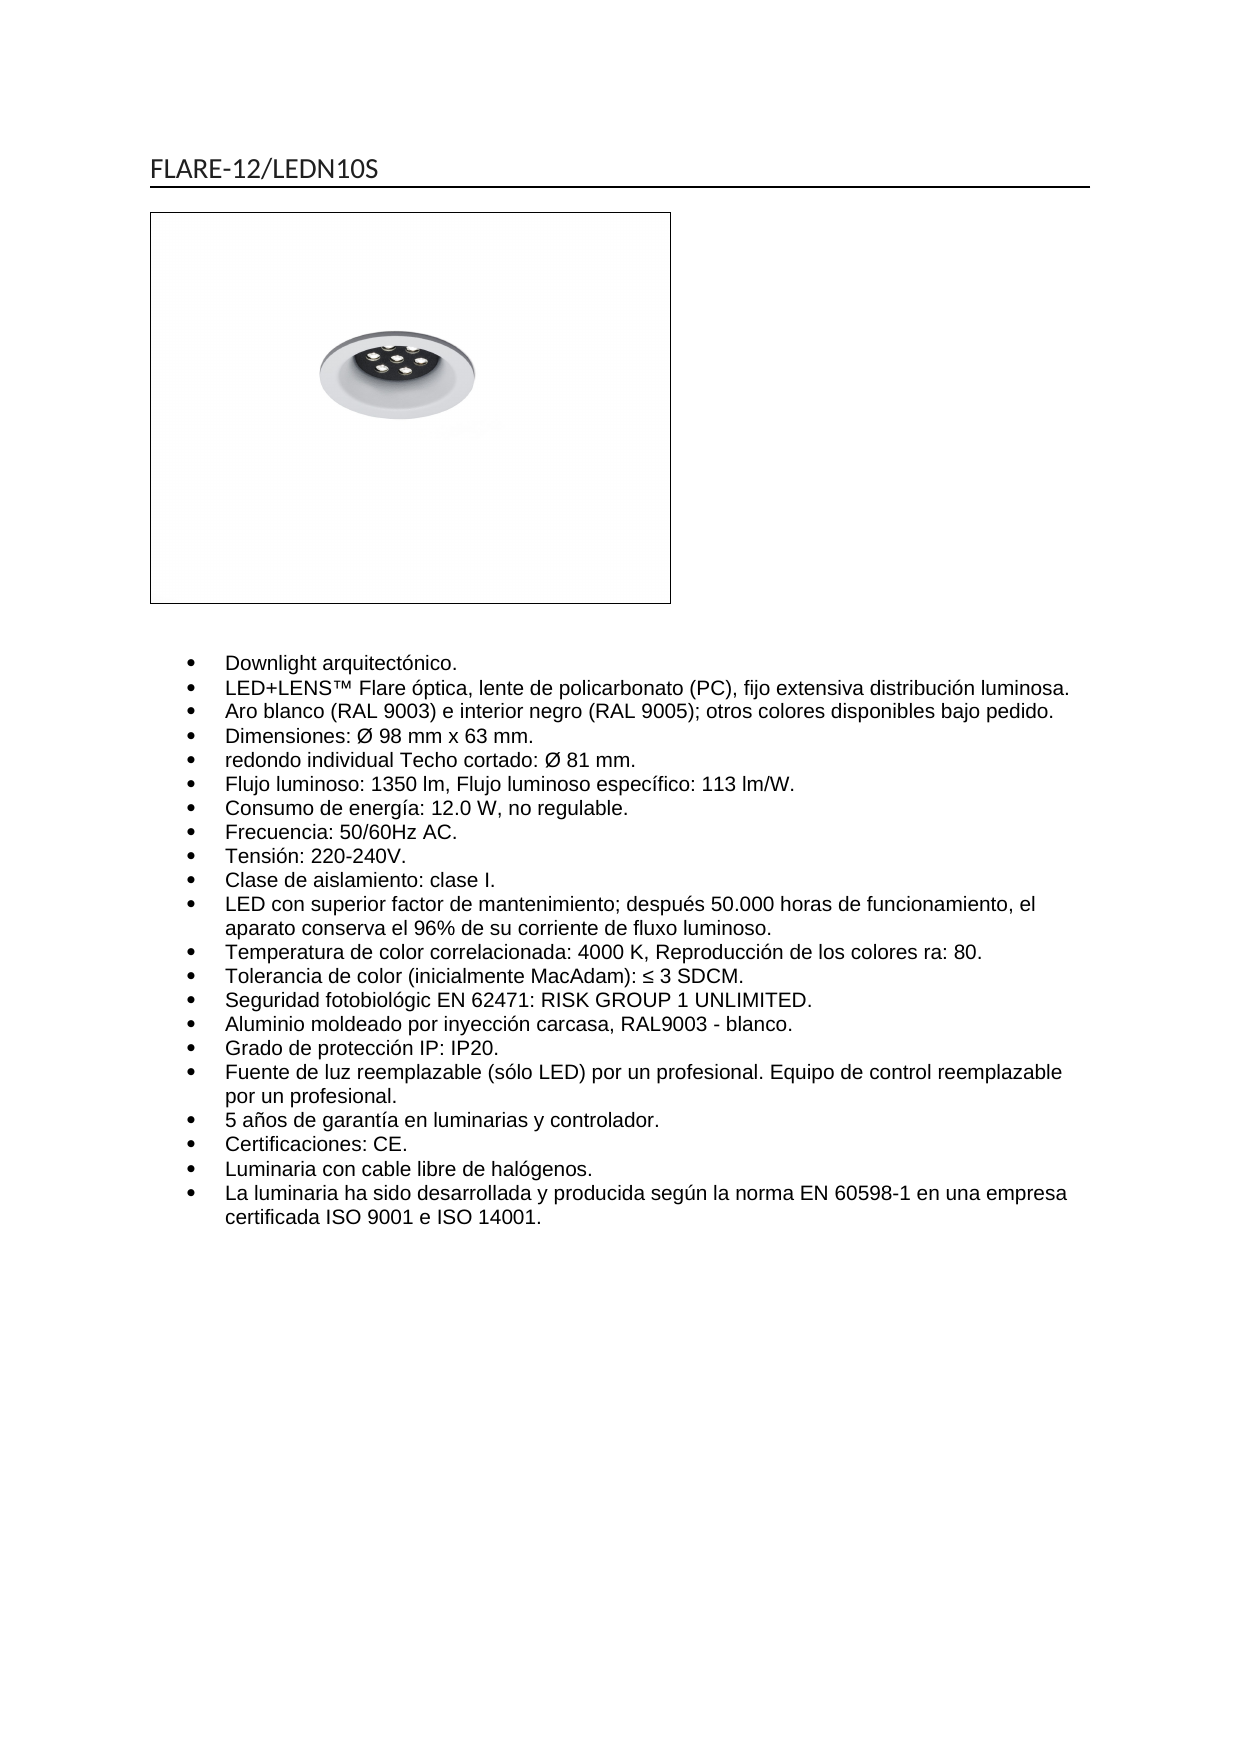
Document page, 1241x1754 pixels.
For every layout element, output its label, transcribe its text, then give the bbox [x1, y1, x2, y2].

list Downlight arquitectónico. [187, 651, 1090, 675]
list LED con superior factor de mantenimiento; después 50.000 horas de funcionamiento, el aparato conserva el 96% de su corriente de fluxo luminoso. [187, 892, 1090, 940]
list Tensión: 220-240V. [187, 844, 1090, 868]
list Luminaria con cable libre de halógenos. [187, 1156, 1090, 1180]
list Fuente de luz reemplazable (sólo LED) por un profesional. Equipo de control reemplazable por un profesional. [187, 1060, 1090, 1108]
list Clase de aislamiento: clase I. [187, 868, 1090, 892]
picture [151, 213, 670, 603]
list Grado de protección IP: IP20. [187, 1036, 1090, 1060]
list Temperatura de color correlacionada: 4000 K, Reproducción de los colores ra: 80. [187, 940, 1090, 964]
list redondo individual Techo cortado: Ø 81 mm. [187, 747, 1090, 772]
list Aro blanco (RAL 9003) e interior negro (RAL 9005); otros colores disponibles bajo pedido. [187, 699, 1090, 723]
list Dimensiones: Ø 98 mm x 63 mm. [187, 723, 1090, 747]
list Certificaciones: CE. [187, 1132, 1090, 1156]
list Consumo de energía: 12.0 W, no regulable. [187, 796, 1090, 820]
list Seguridad fotobiológic EN 62471: RISK GROUP 1 UNLIMITED. [187, 988, 1090, 1012]
list La luminaria ha sido desarrollada y producida según la norma EN 60598-1 en una empresa certificada ISO 9001 e ISO 14001. [187, 1180, 1090, 1228]
list Frecuencia: 50/60Hz AC. [187, 820, 1090, 844]
list Flujo luminoso: 1350 lm, Flujo luminoso específico: 113 lm/W. [187, 772, 1090, 796]
list Aluminio moldeado por inyección carcasa, RAL9003 - blanco. [187, 1012, 1090, 1036]
list Tolerancia de color (inicialmente MacAdam): ≤ 3 SDCM. [187, 964, 1090, 988]
list LED+LENS™ Flare óptica, lente de policarbonato (PC), fijo extensiva distribución luminosa. [187, 675, 1090, 699]
text FLARE-12/LEDN10S [150, 150, 1090, 186]
list 5 años de garantía en luminarias y controlador. [187, 1108, 1090, 1132]
